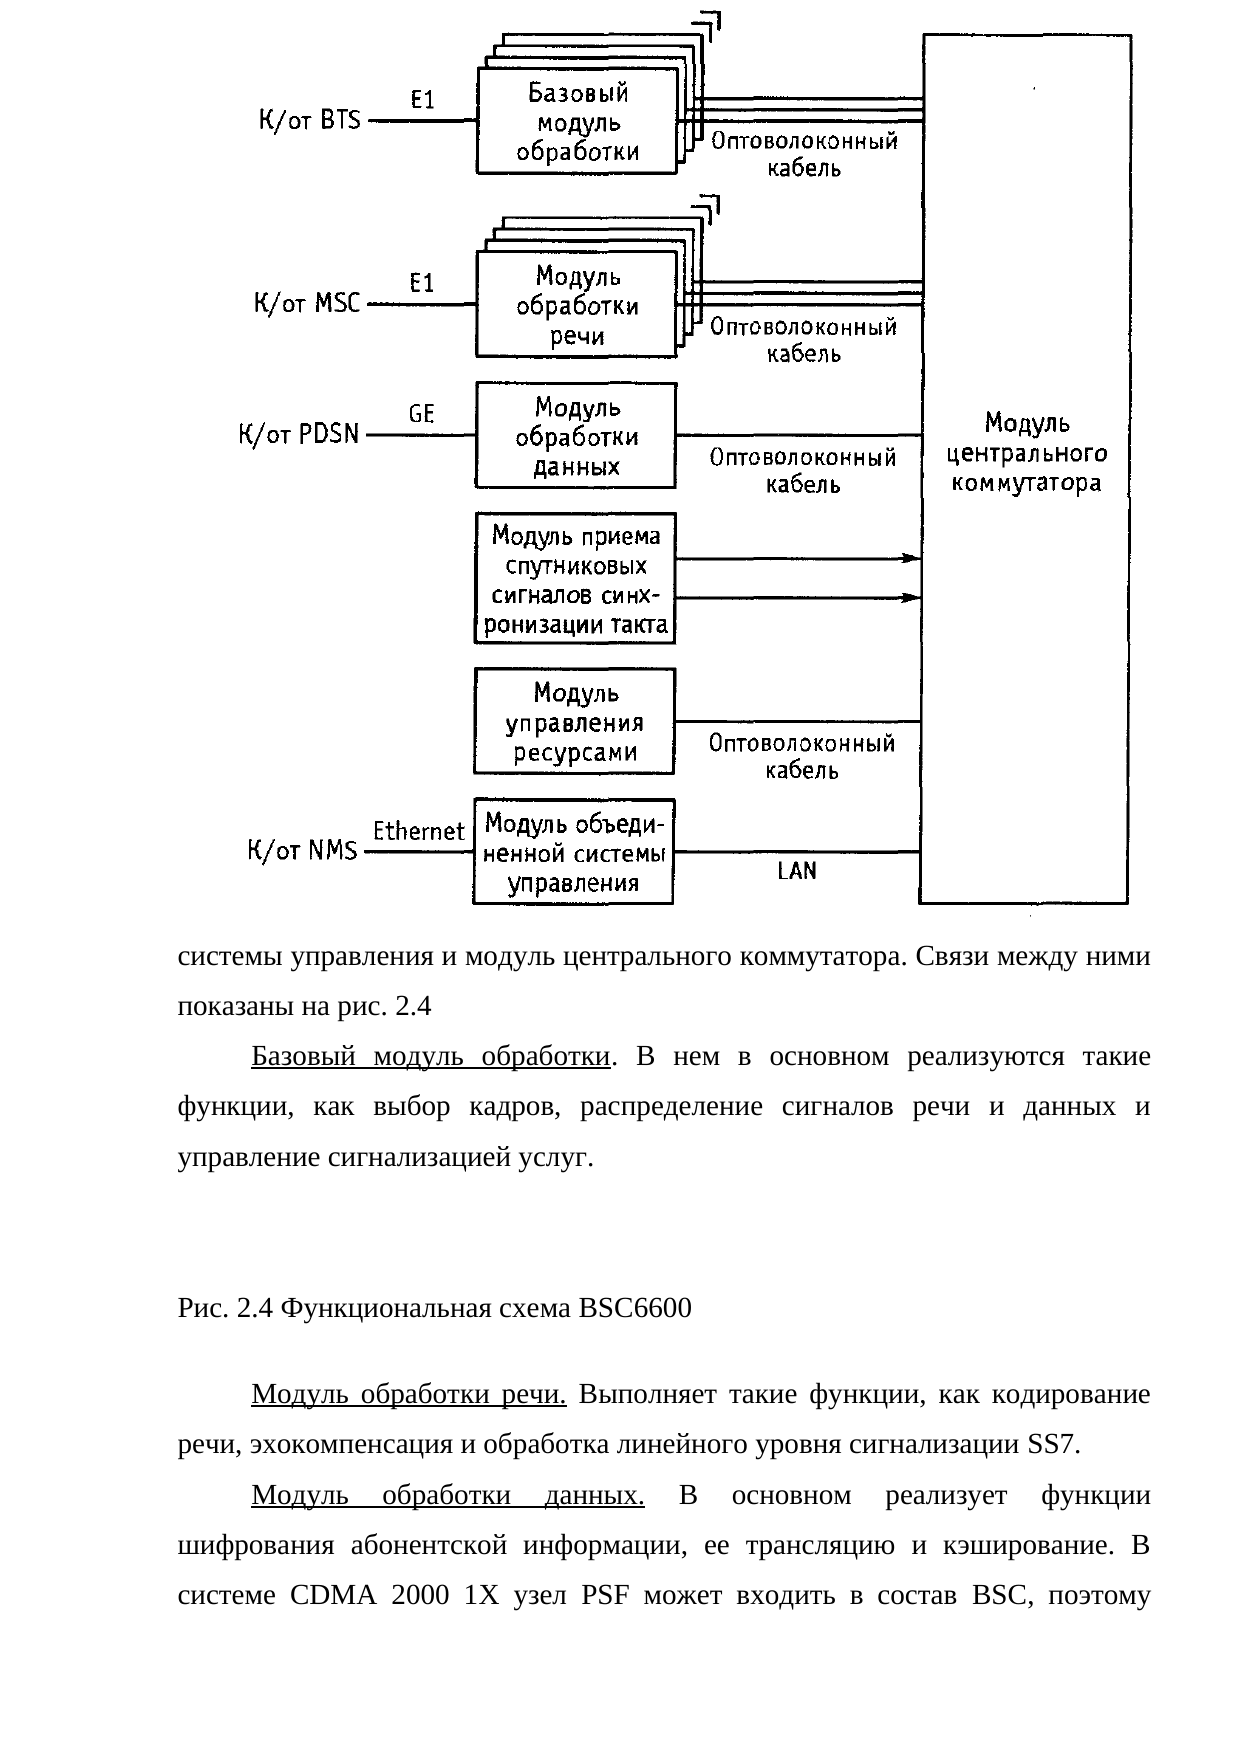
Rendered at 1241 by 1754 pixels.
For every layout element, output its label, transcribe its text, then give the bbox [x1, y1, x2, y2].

text Базовый модуль обработки. В нем в основном реализуются такие функции, как выбор кадров, распределение сигналов речи и данных и управление сигнализацией услуг. [177, 1038, 1152, 1172]
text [177, 1477, 1152, 1611]
picture [176, 0, 1152, 921]
text Система Airbridge BSC может быть разделена на семь функциональных модулей - базовый модуль обработки, модуль обработки речи, модуль обработки данных, модуль приема спутниковых сигналов синхронизации такта, модуль управления ресурсами, модуль объединенной системы управления и модуль центрального коммутатора. Связи между ними показаны на рис. 2.4 [177, 921, 1152, 1021]
text Модуль обработки речи. Выполняет такие функции, как кодирование речи, эхокомпенсация и обработка линейного уровня сигнализации SS7. [177, 1376, 1152, 1460]
text Рис. 2.4 Функциональная схема BSC6600 [177, 1290, 1152, 1323]
